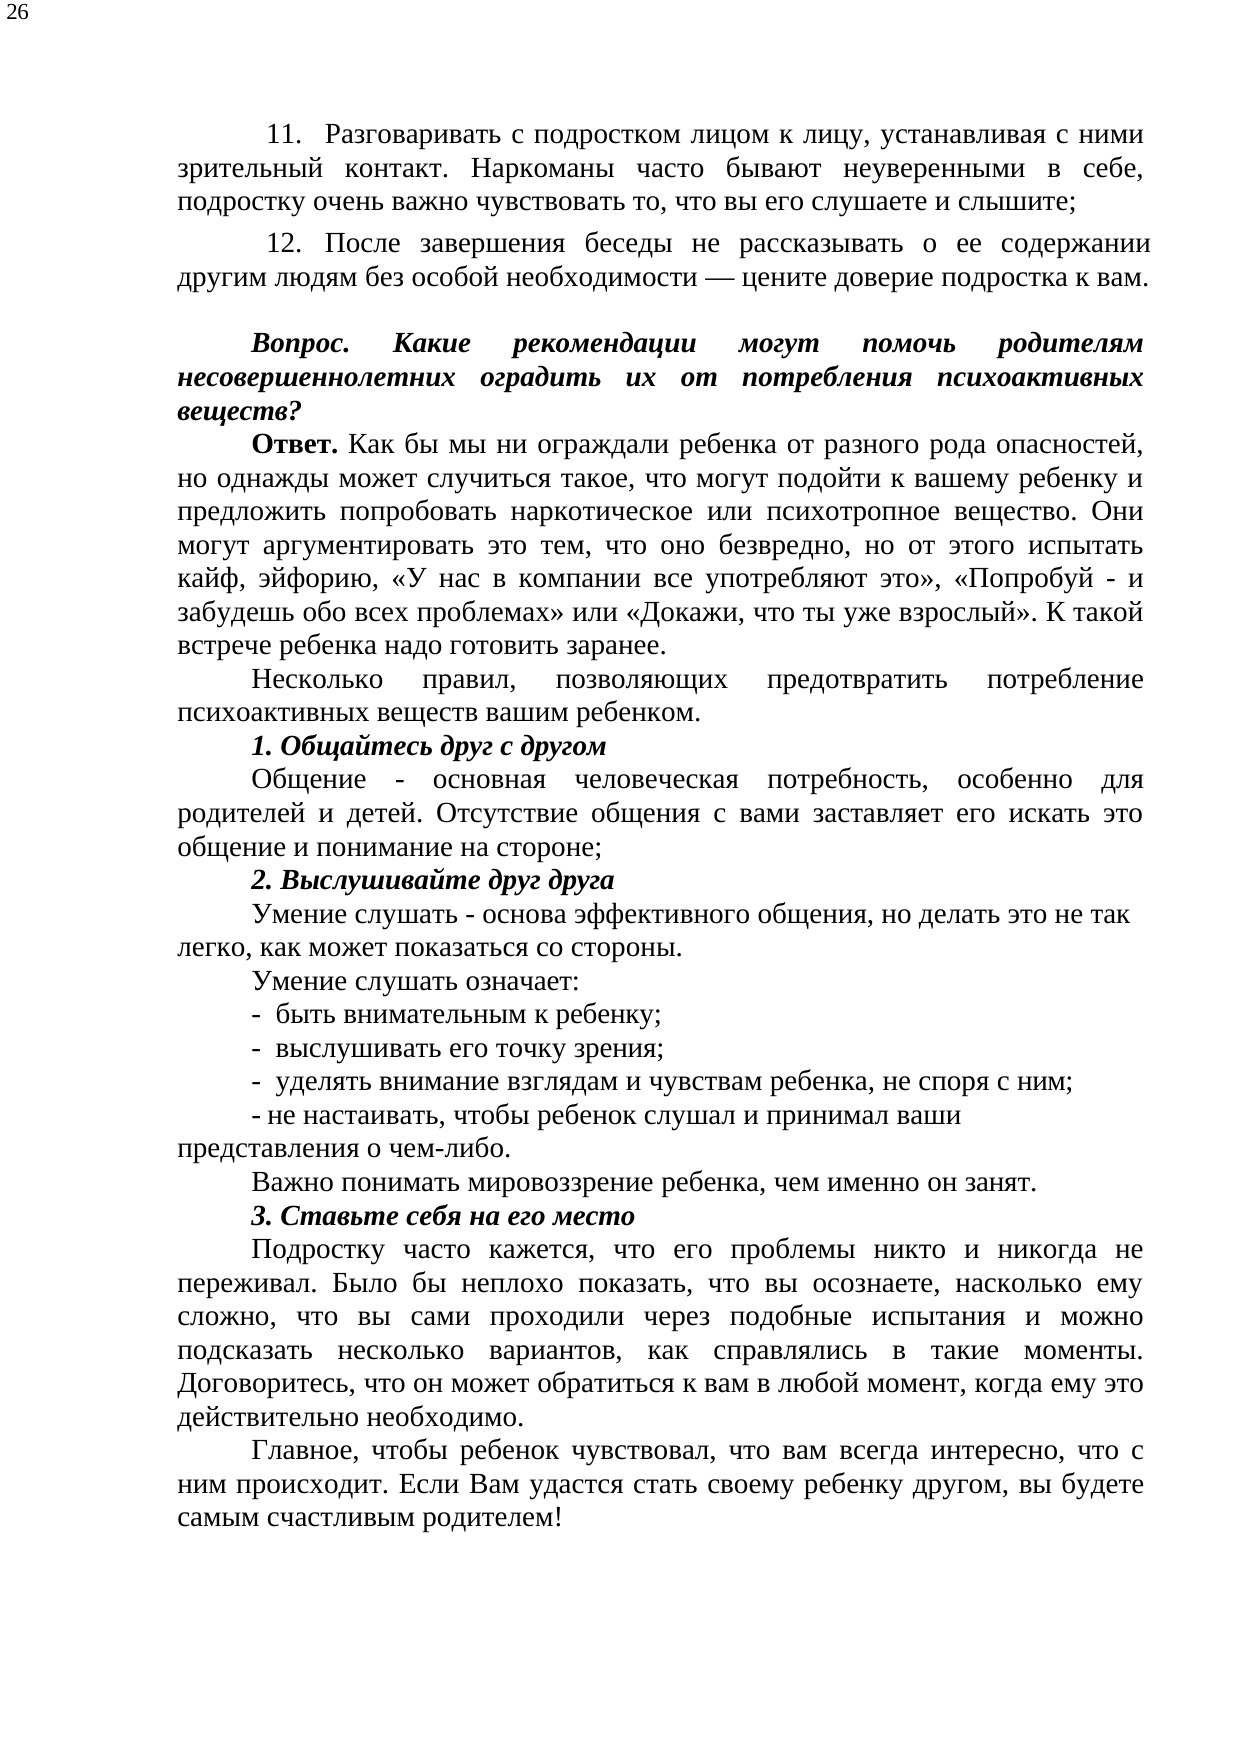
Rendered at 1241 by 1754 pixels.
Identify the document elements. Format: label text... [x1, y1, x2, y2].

text Общение - основная человеческая потребность, особенно для родителей и детей. Отсутствие общения с вами заставляет его искать это общение и понимание на стороне; [177, 762, 1144, 862]
list Разговаривать с подростком лицом к лицу, устанавливая с ними зрительный контакт. Наркоманы часто бывают неуверенными в себе, подростку очень важно чувствовать то, что вы его слушаете и слышите; [177, 116, 1145, 217]
list уделять внимание взглядам и чувствам ребенка, не споря с ним; [251, 1063, 1163, 1097]
text Несколько правил, позволяющих предотвратить потребление психоактивных веществ вашим ребенком. [177, 661, 1144, 728]
subtitle Вопрос. Какие рекомендации могут помочь родителям несовершеннолетних оградить их от потребления психоактивных веществ? [177, 326, 1144, 426]
list выслушивать его точку зрения; [251, 1030, 1163, 1063]
text Умение слушать - основа эффективного общения, но делать это не так легко, как может показаться со стороны. [177, 896, 1163, 963]
list быть внимательным к ребенку; [251, 996, 1163, 1030]
text Умение слушать означает: [251, 963, 1163, 996]
subtitle Ставьте себя на его место [251, 1198, 1163, 1231]
text Главное, чтобы ребенок чувствовал, что вам всегда интересно, что с ним происходит. Если Вам удастся стать своему ребенку другом, вы будете самым счастливым родителем! [177, 1432, 1144, 1533]
text Подростку часто кажется, что его проблемы никто и никогда не переживал. Было бы неплохо показать, что вы осознаете, насколько ему сложно, что вы сами проходили через подобные испытания и можно подсказать несколько вариантов, как справлялись в такие моменты. Договоритесь, что он может обратиться к вам в любой момент, когда ему это действительно необходимо. [177, 1231, 1144, 1432]
subtitle Общайтесь друг с другом [251, 728, 1163, 762]
list не настаивать, чтобы ребенок слушал и принимал ваши представления о чем-либо. [177, 1097, 1144, 1164]
subtitle Выслушивайте друг друга [251, 862, 1163, 896]
list После завершения беседы не рассказывать о ее содержании другим людям без особой необходимости — цените доверие подростка к вам. [177, 225, 1152, 292]
text Важно понимать мировоззрение ребенка, чем именно он занят. [251, 1164, 1163, 1198]
text Ответ. Как бы мы ни ограждали ребенка от разного рода опасностей, но однажды может случиться такое, что могут подойти к вашему ребенку и предложить попробовать наркотическое или психотропное вещество. Они могут аргументировать это тем, что оно безвредно, но от этого испытать кайф, эйфорию, «У нас в компании все употребляют это», «Попробуй - и забудешь обо всех проблемах» или «Докажи, что ты уже взрослый». К такой встрече ребенка надо готовить заранее. [177, 426, 1144, 661]
